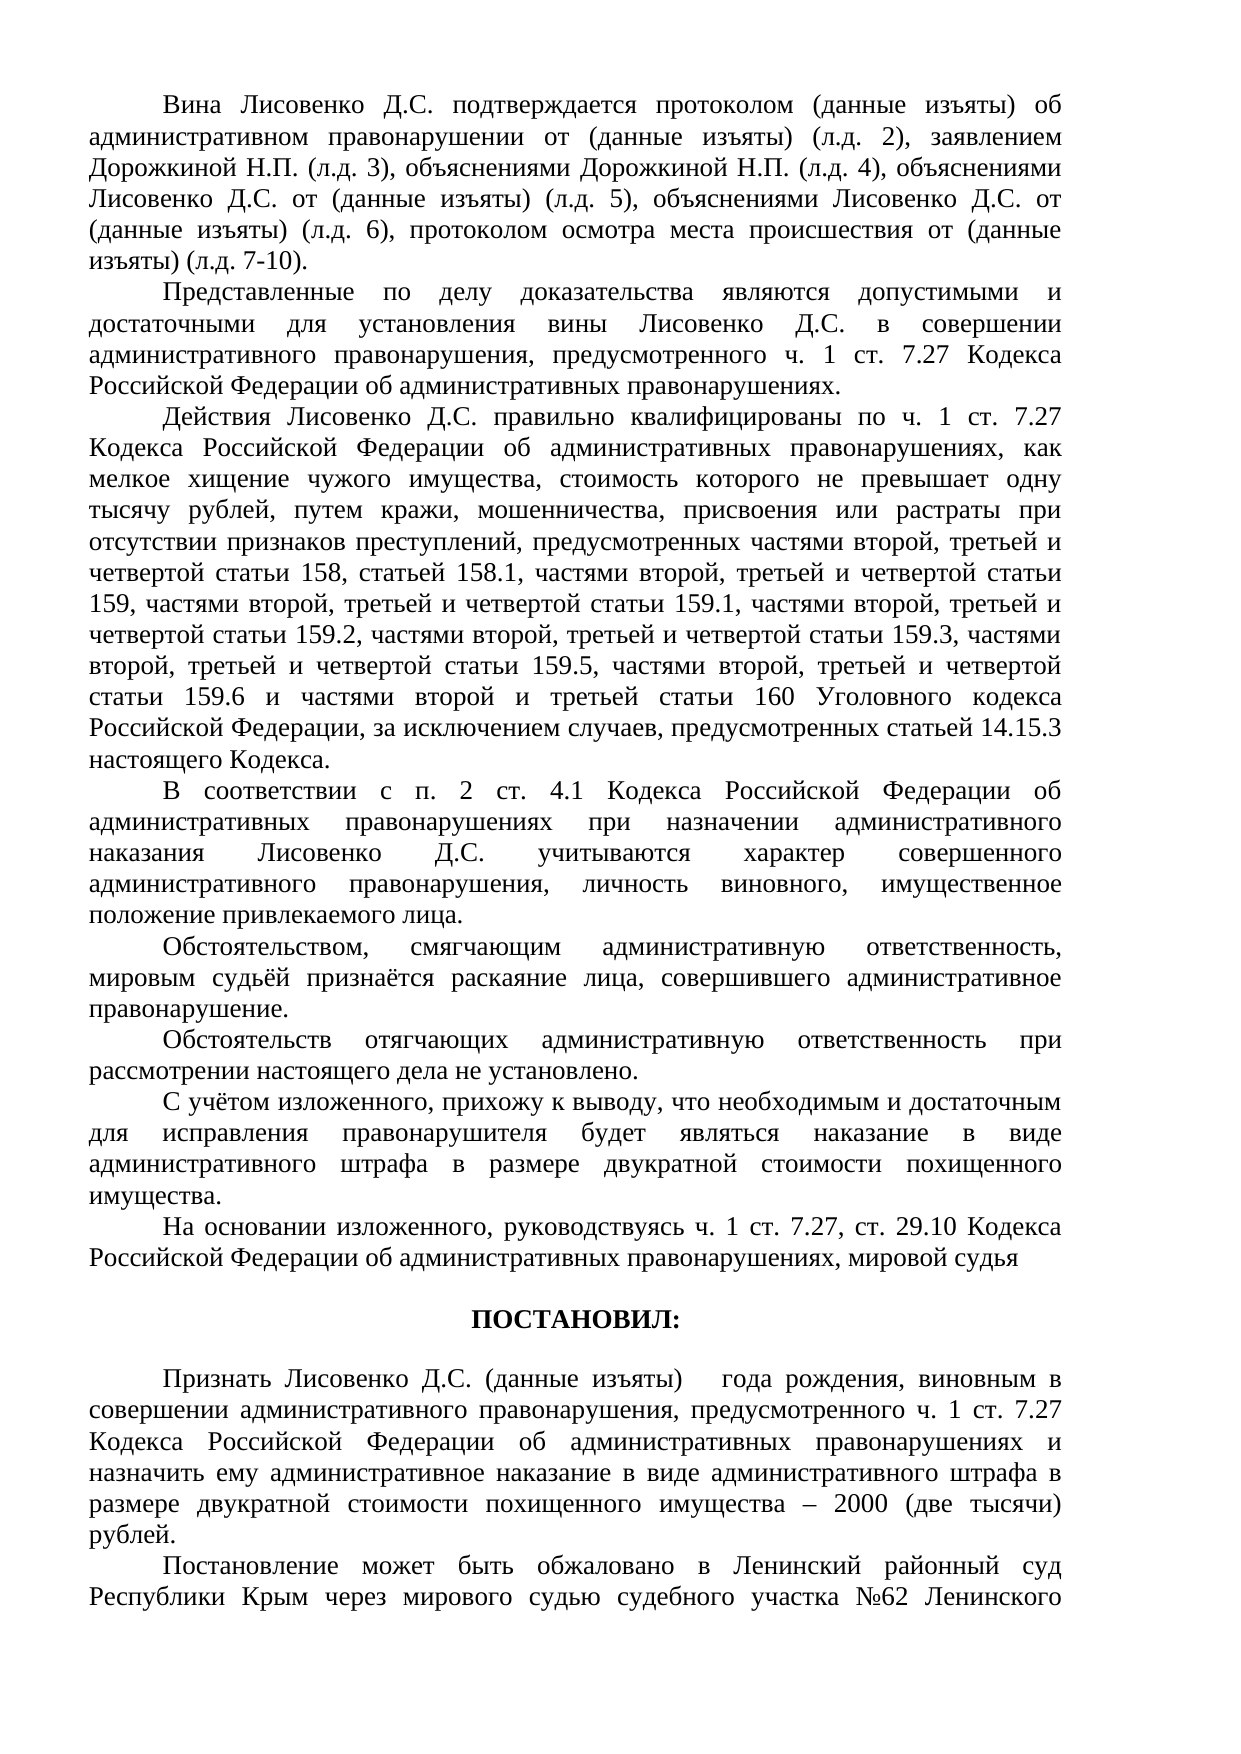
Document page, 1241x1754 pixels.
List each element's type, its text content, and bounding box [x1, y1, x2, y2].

text В соответствии с п. 2 ст. 4.1 Кодекса Российской Федерации об административных правонарушениях при назначении административного наказания Лисовенко Д.С. учитываются характер совершенного административного правонарушения, личность виновного, имущественное положение привлекаемого лица. [89, 774, 1063, 929]
text На основании изложенного, руководствуясь ч. 1 ст. 7.27, ст. 29.10 Кодекса Российской Федерации об административных правонарушениях, мировой судья [89, 1210, 1063, 1272]
text Обстоятельством, смягчающим административную ответственность, мировым судьёй признаётся раскаяние лица, совершившего административное правонарушение. [89, 929, 1063, 1023]
text Обстоятельств отягчающих административную ответственность при рассмотрении настоящего дела не установлено. [89, 1023, 1063, 1085]
text ПОСТАНОВИЛ: [89, 1303, 1063, 1334]
text Вина Лисовенко Д.С. подтверждается протоколом (данные изъяты) об административном правонарушении от (данные изъяты) (л.д. 2), заявлением Дорожкиной Н.П. (л.д. 3), объяснениями Дорожкиной Н.П. (л.д. 4), объяснениями Лисовенко Д.С. от (данные изъяты) (л.д. 5), объяснениями Лисовенко Д.С. от (данные изъяты) (л.д. 6), протоколом осмотра места происшествия от (данные изъяты) (л.д. 7-10). [89, 89, 1063, 276]
text Признать Лисовенко Д.С. (данные изъяты) года рождения, виновным в совершении административного правонарушения, предусмотренного ч. 1 ст. 7.27 Кодекса Российской Федерации об административных правонарушениях и назначить ему административное наказание в виде административного штрафа в размере двукратной стоимости похищенного имущества – 2000 (две тысячи) рублей. [89, 1362, 1063, 1549]
text Представленные по делу доказательства являются допустимыми и достаточными для установления вины Лисовенко Д.С. в совершении административного правонарушения, предусмотренного ч. 1 ст. 7.27 Кодекса Российской Федерации об административных правонарушениях. [89, 276, 1063, 400]
text Действия Лисовенко Д.С. правильно квалифицированы по ч. 1 ст. 7.27 Кодекса Российской Федерации об административных правонарушениях, как мелкое хищение чужого имущества, стоимость которого не превышает одну тысячу рублей, путем кражи, мошенничества, присвоения или растраты при отсутствии признаков преступлений, предусмотренных частями второй, третьей и четвертой статьи 158, статьей 158.1, частями второй, третьей и четвертой статьи 159, частями второй, третьей и четвертой статьи 159.1, частями второй, третьей и четвертой статьи 159.2, частями второй, третьей и четвертой статьи 159.3, частями второй, третьей и четвертой статьи 159.5, частями второй, третьей и четвертой статьи 159.6 и частями второй и третьей статьи 160 Уголовного кодекса Российской Федерации, за исключением случаев, предусмотренных статьей 14.15.3 настоящего Кодекса. [89, 400, 1063, 774]
text С учётом изложенного, прихожу к выводу, что необходимым и достаточным для исправления правонарушителя будет являться наказание в виде административного штрафа в размере двукратной стоимости похищенного имущества. [89, 1085, 1063, 1210]
